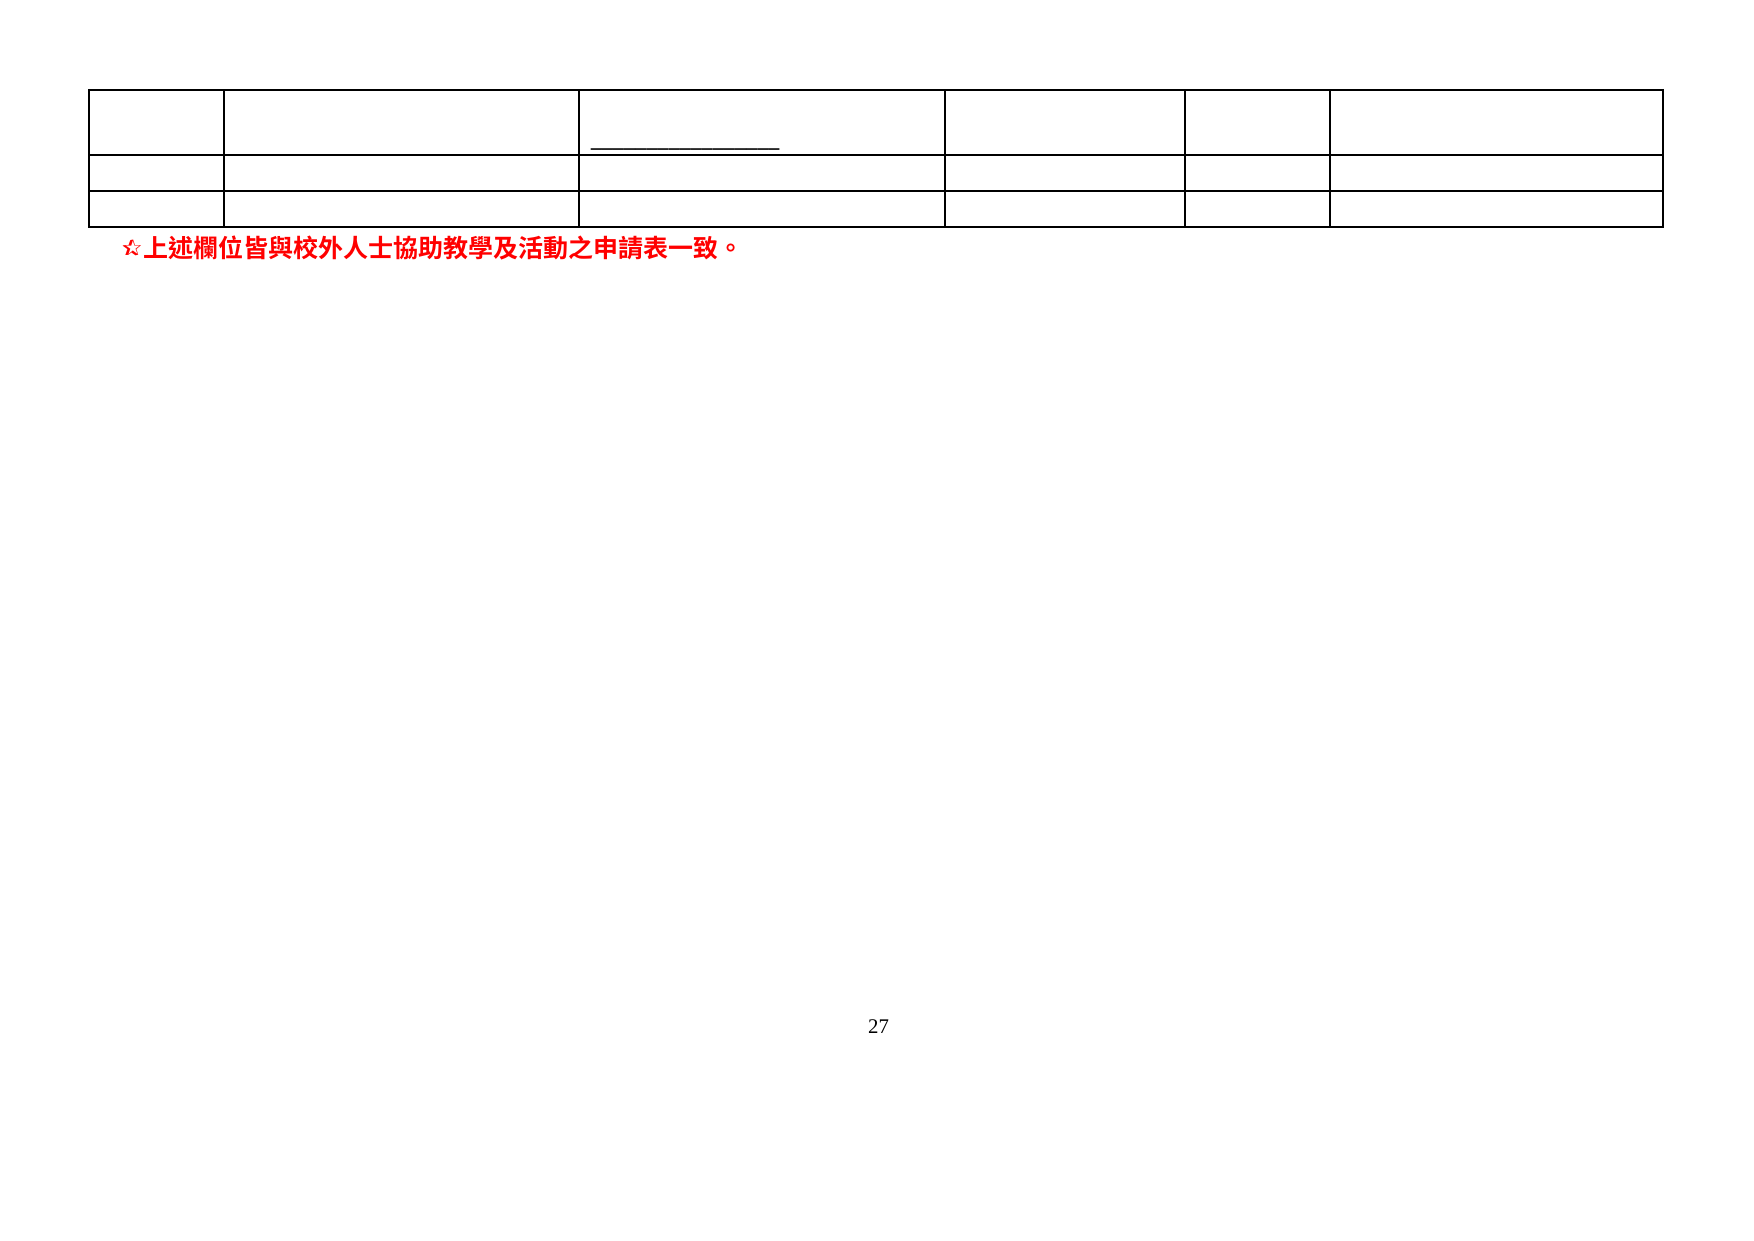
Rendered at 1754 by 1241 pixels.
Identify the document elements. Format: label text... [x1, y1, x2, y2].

table_cell [1186, 192, 1329, 226]
table_cell [946, 91, 1184, 154]
table_cell [1331, 91, 1662, 154]
table_cell [90, 156, 223, 190]
table_cell [225, 91, 578, 154]
table_cell [225, 192, 578, 226]
table_cell [1186, 156, 1329, 190]
table_cell [580, 156, 944, 190]
table_cell [580, 192, 944, 226]
table_cell [90, 192, 223, 226]
table_cell [946, 192, 1184, 226]
table_cell [225, 156, 578, 190]
table_cell [1331, 192, 1662, 226]
table_cell [1331, 156, 1662, 190]
table_cell [90, 91, 223, 154]
text 上述欄位皆與校外人士協助教學及活動之申請表一致。 [121, 228, 1636, 264]
table_cell [946, 156, 1184, 190]
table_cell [580, 91, 944, 154]
table_cell [1186, 91, 1329, 154]
